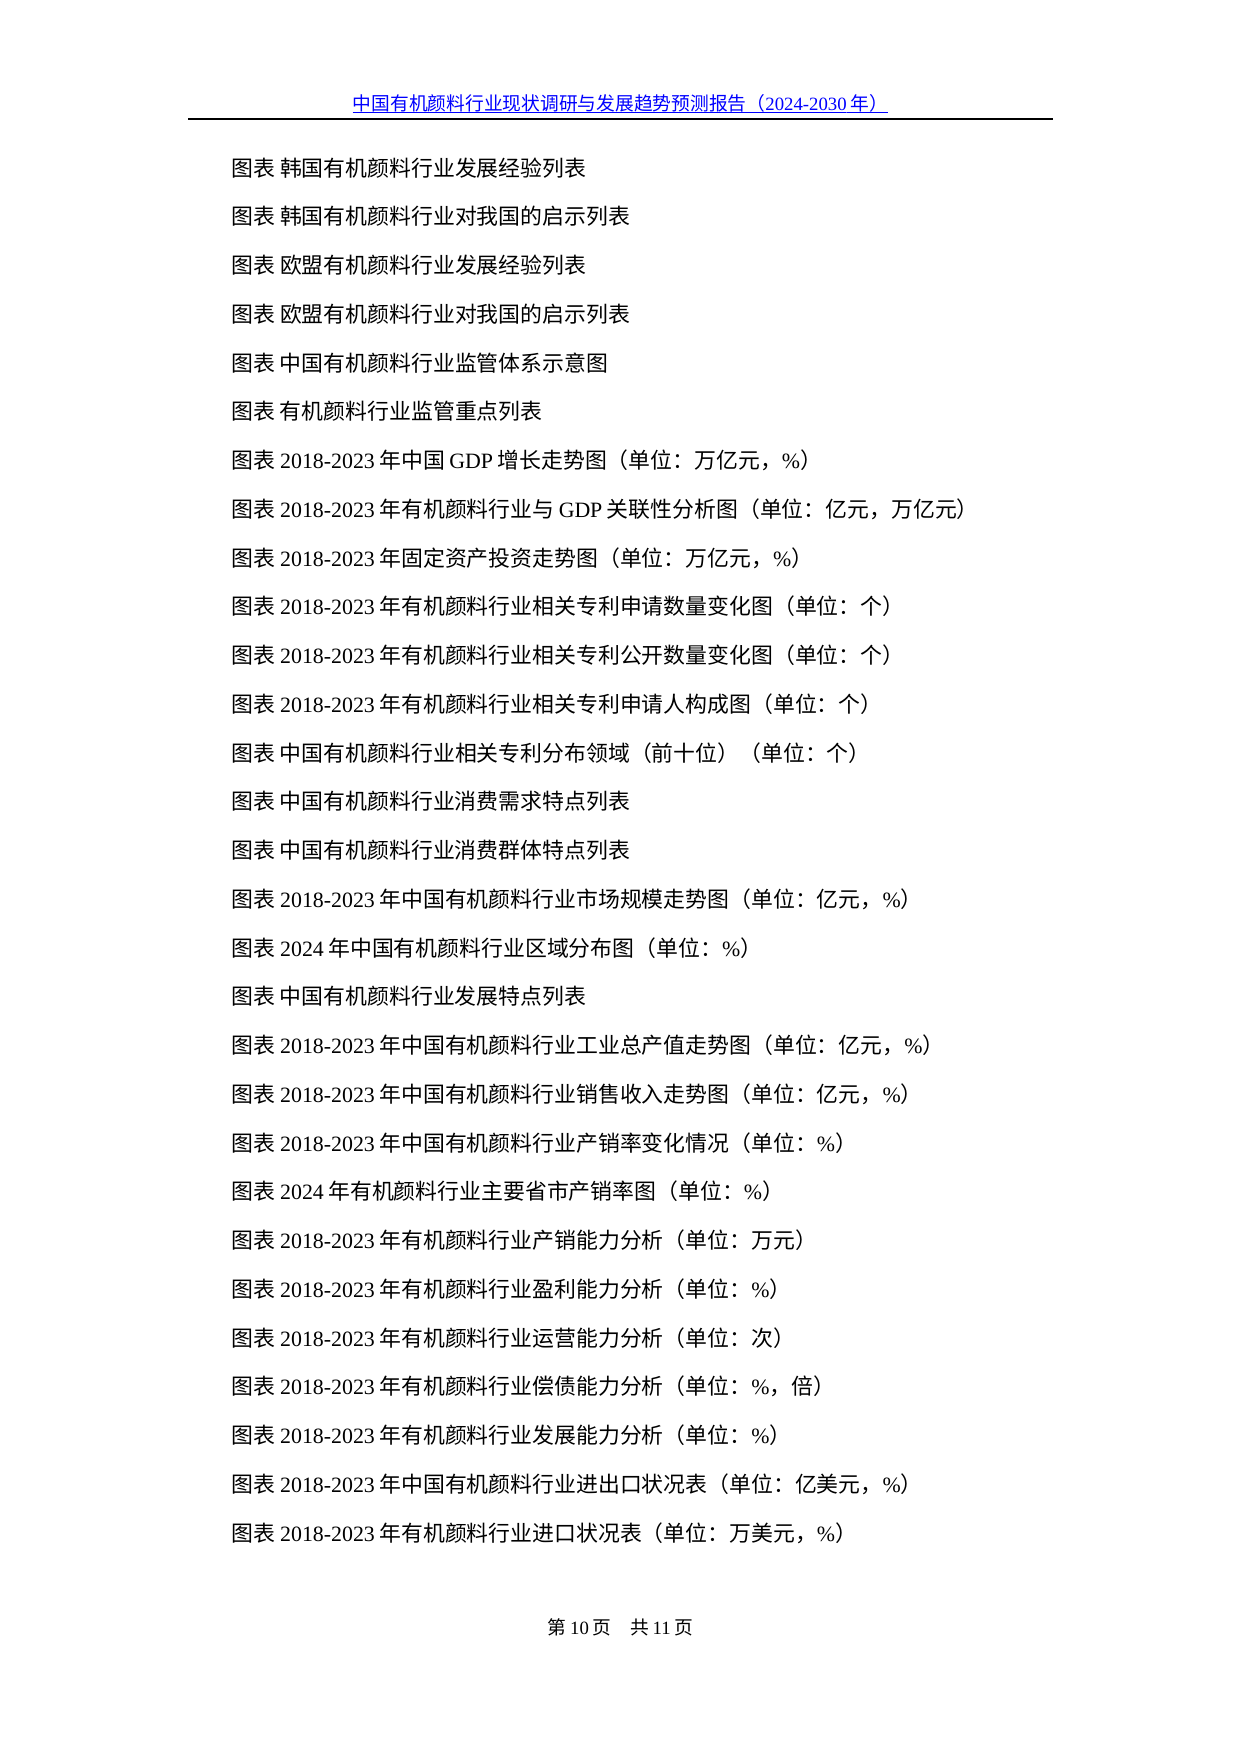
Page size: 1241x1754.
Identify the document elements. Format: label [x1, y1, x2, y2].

text [187, 150, 1053, 1548]
